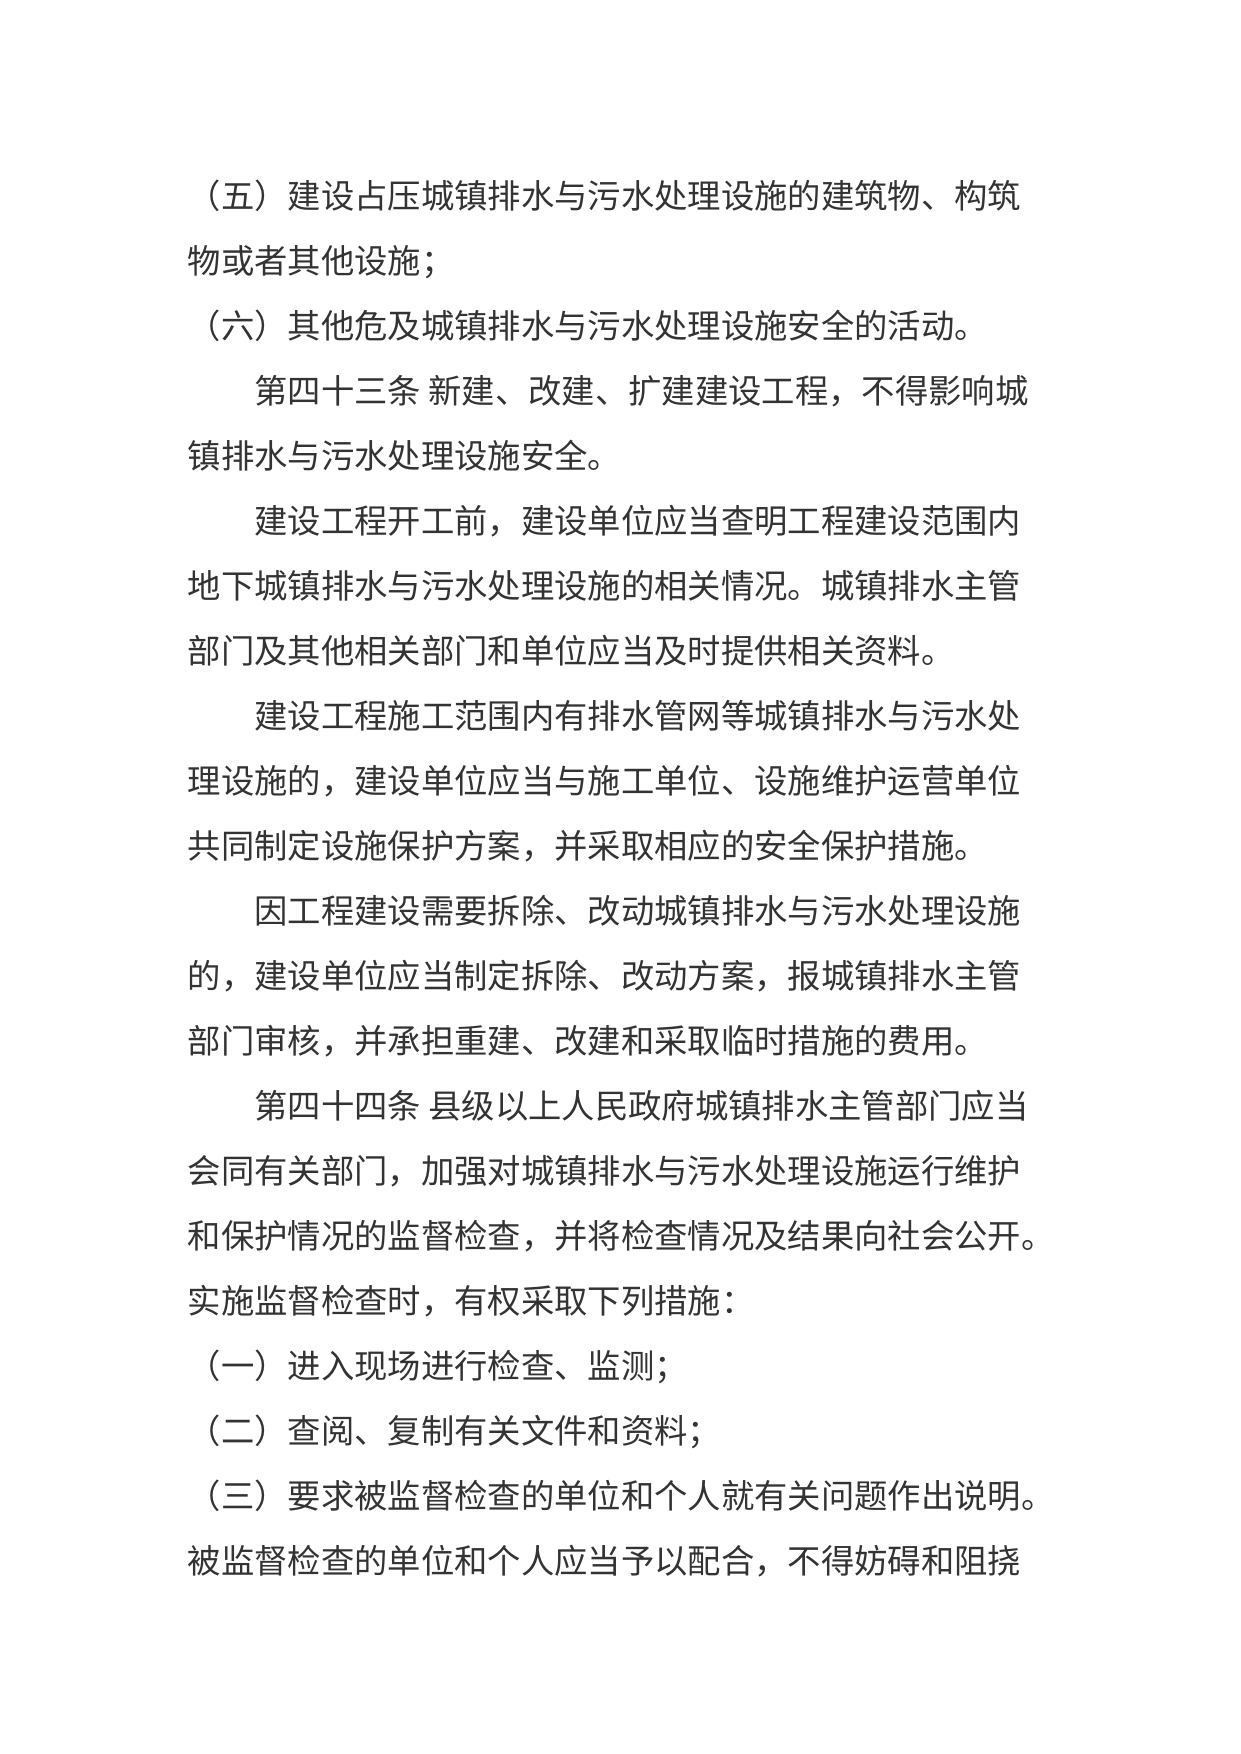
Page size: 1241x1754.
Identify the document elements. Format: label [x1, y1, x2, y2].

text [187, 162, 1053, 1592]
